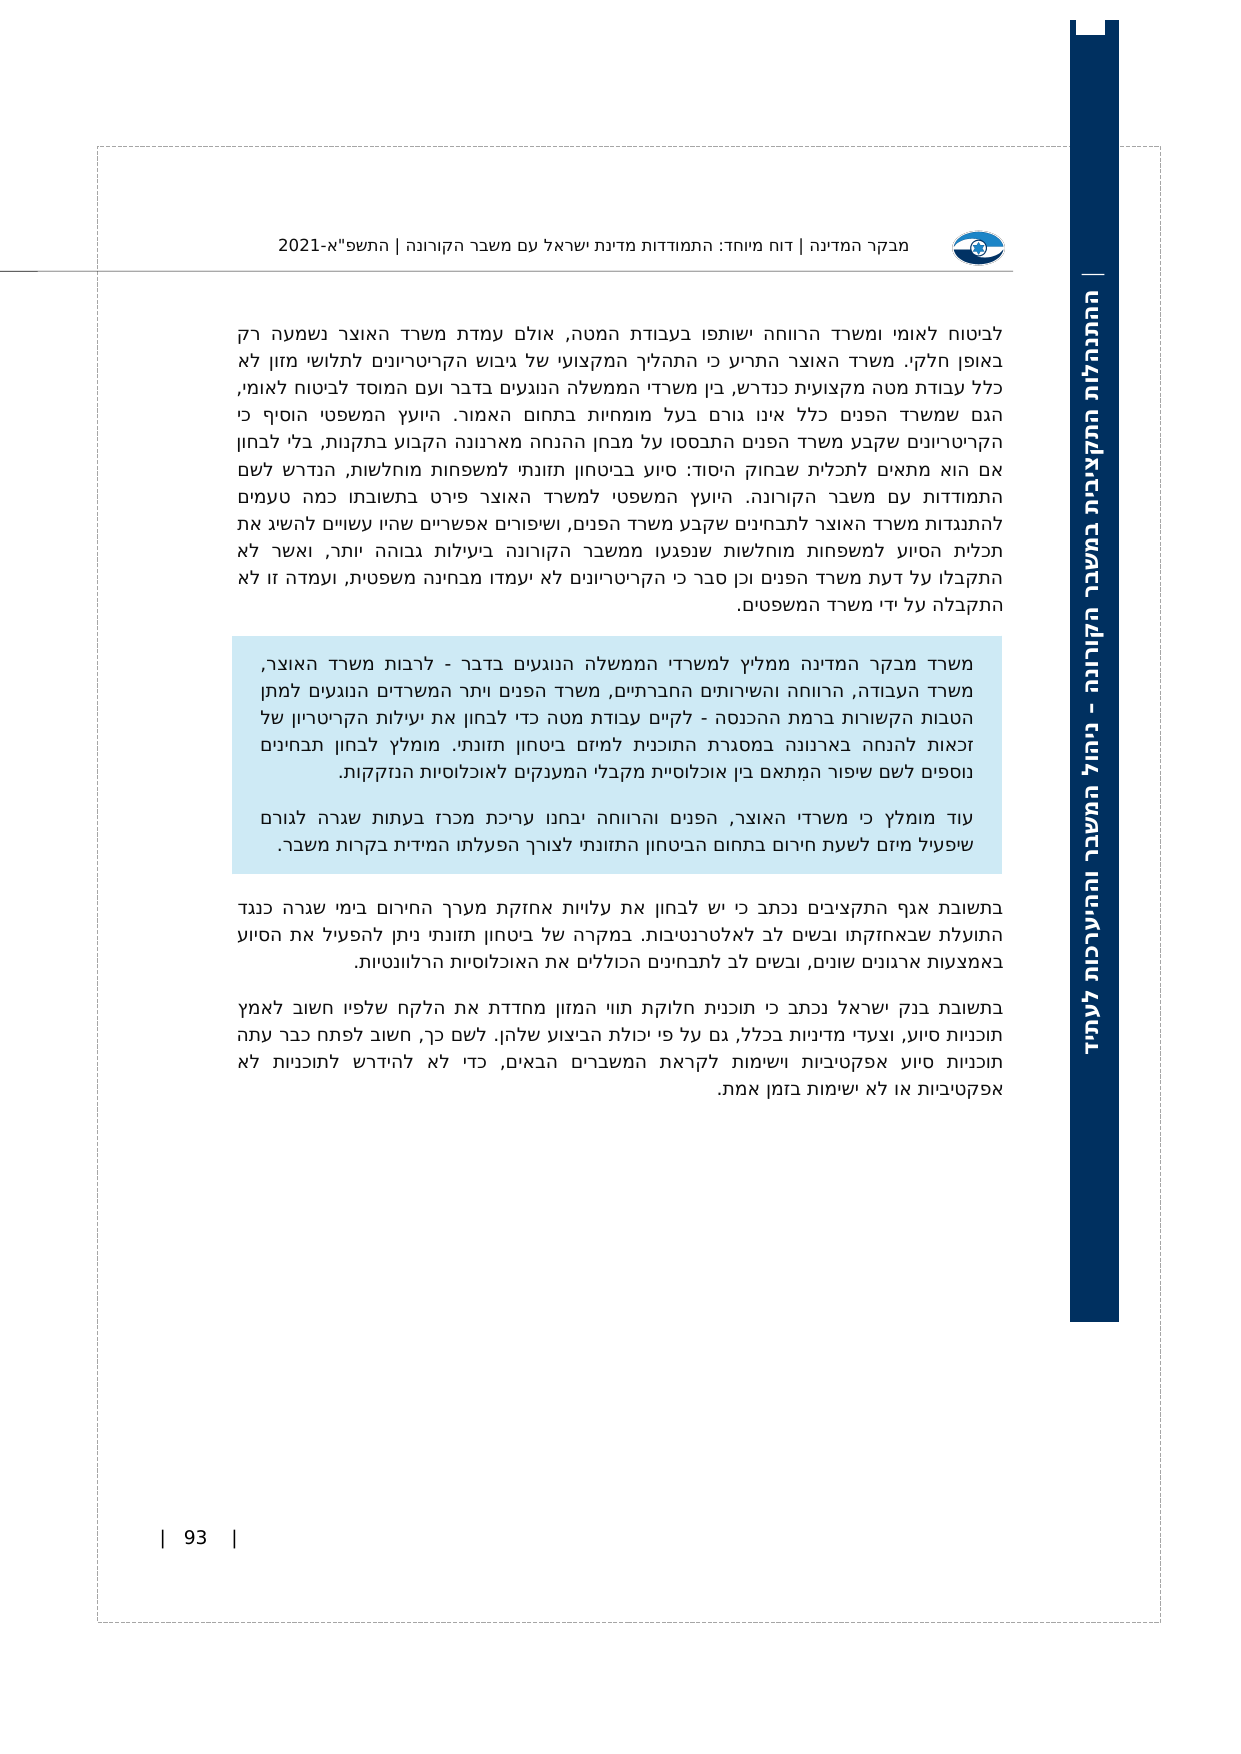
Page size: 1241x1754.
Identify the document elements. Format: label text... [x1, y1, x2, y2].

text עוד מומלץ כי משרדי האוצר, הפנים והרווחה יבחנו עריכת מכרז בעתות שגרה לגורם שיפעיל מיזם לשעת חירום בתחום הביטחון התזונתי לצורך הפעלתו המידית בקרות משבר. [237, 790, 997, 869]
text משרד מבקר המדינה ממליץ למשרדי הממשלה הנוגעים בדבר - לרבות משרד האוצר, משרד העבודה, הרווחה והשירותים החברתיים, משרד הפנים ויתר המשרדים הנוגעים למתן הטבות הקשורות ברמת ההכנסה - לקיים עבודת מטה כדי לבחון את יעילות הקריטריון של זכאות להנחה בארנונה במסגרת התוכנית למיזם ביטחון תזונתי. מומלץ לבחון תבחינים נוספים לשם שיפור המִתאם בין אוכלוסיית מקבלי המענקים לאוכלוסיות הנזקקות. [237, 640, 997, 784]
picture [950, 228, 1007, 268]
text בתשובת בנק ישראל נכתב כי תוכנית חלוקת תווי המזון מחדדת את הלקח שלפיו חשוב לאמץ תוכניות סיוע, וצעדי מדיניות בכלל, גם על פי יכולת הביצוע שלהן. לשם כך, חשוב לפתח כבר עתה תוכניות סיוע אפקטיביות וישימות לקראת המשברים הבאים, כדי לא להידרש לתוכניות לא אפקטיביות או לא ישימות בזמן אמת. [236, 993, 1004, 1101]
text בתשובת אגף התקציבים נכתב כי יש לבחון את עלויות אחזקת מערך החירום בימי שגרה כנגד התועלת שבאחזקתו ובשים לב לאלטרנטיבות. במקרה של ביטחון תזונתי ניתן להפעיל את הסיוע באמצעות ארגונים שונים, ובשים לב לתבחינים הכוללים את האוכלוסיות הרלוונטיות. [236, 893, 1004, 974]
